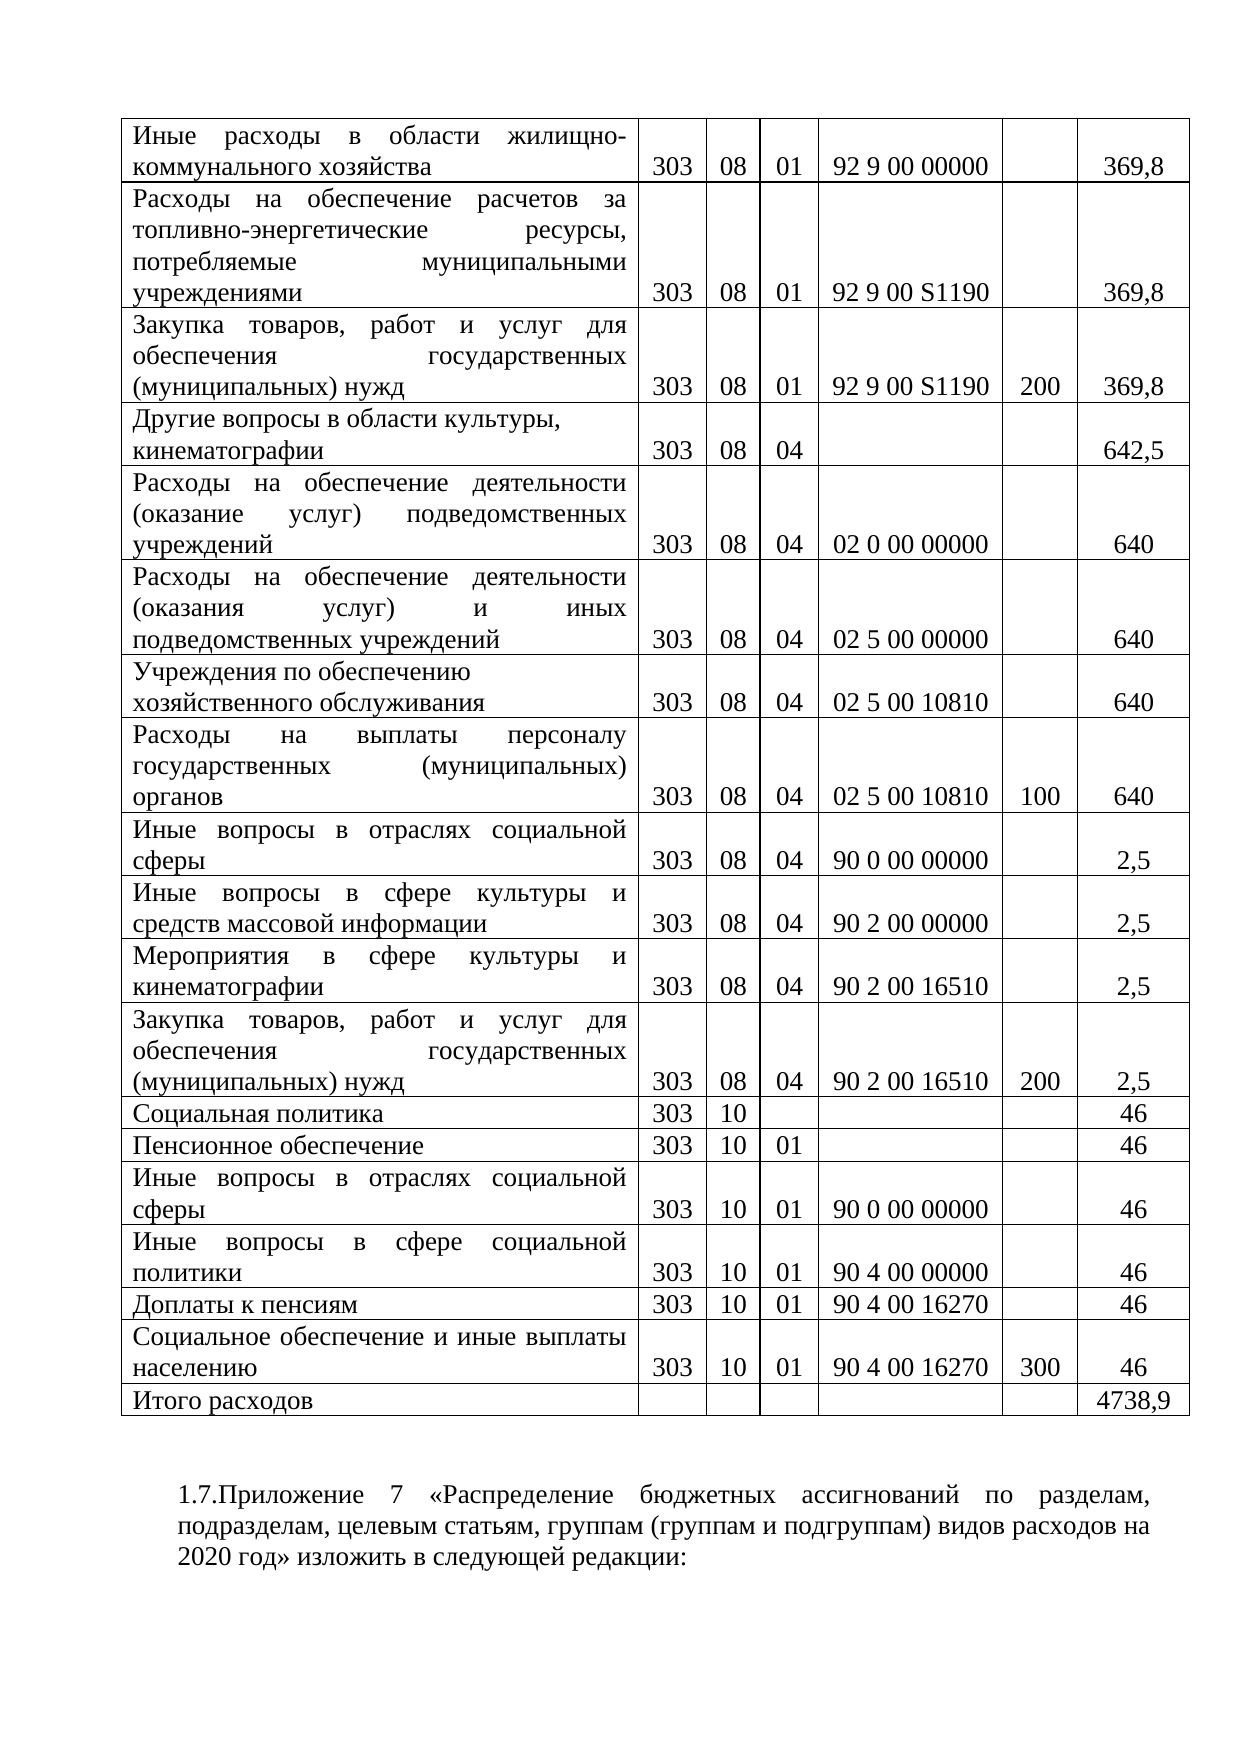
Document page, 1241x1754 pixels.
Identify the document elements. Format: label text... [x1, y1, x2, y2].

table_cell 46 [1078, 1162, 1189, 1224]
table_cell 303 [639, 1003, 706, 1096]
table_cell 08 [707, 876, 759, 938]
table_cell 92 9 00 S1190 [819, 183, 1002, 307]
table_cell 640 [1078, 560, 1189, 654]
table_cell 303 [639, 183, 706, 307]
table_cell 46 [1078, 1129, 1189, 1161]
table_cell [1003, 876, 1077, 938]
table_cell 640 [1078, 655, 1189, 717]
table_cell 10 [707, 1288, 759, 1319]
table_cell 200 [1003, 1003, 1077, 1096]
table_cell 90 2 00 00000 [819, 876, 1002, 938]
table_cell Расходы на обеспечение деятельности (оказание услуг) подведомственных учреждений [122, 466, 638, 559]
table_cell [707, 1384, 759, 1415]
table_cell [1003, 813, 1077, 875]
table_cell 303 [639, 119, 706, 181]
table_cell [1003, 560, 1077, 654]
table_cell 303 [639, 718, 706, 812]
table_cell 08 [707, 308, 759, 402]
table_cell 08 [707, 718, 759, 812]
table_cell [761, 1384, 818, 1415]
table_cell 46 [1078, 1288, 1189, 1319]
table_cell 04 [761, 655, 818, 717]
table_cell 303 [639, 876, 706, 938]
table_cell [761, 1097, 818, 1128]
table_cell 90 2 00 16510 [819, 939, 1002, 1002]
table_cell Расходы на обеспечение деятельности (оказания услуг) и иных подведомственных учреждений [122, 560, 638, 654]
table_cell [1003, 119, 1077, 181]
table_cell 303 [639, 1320, 706, 1383]
table_cell 369,8 [1078, 308, 1189, 402]
table_cell 08 [707, 939, 759, 1002]
table_cell 90 2 00 16510 [819, 1003, 1002, 1096]
table_cell 08 [707, 1003, 759, 1096]
table_cell [1003, 1384, 1077, 1415]
table_cell 01 [761, 1288, 818, 1319]
table_cell 90 4 00 16270 [819, 1320, 1002, 1383]
table_cell [1003, 1288, 1077, 1319]
table_cell 01 [761, 183, 818, 307]
table_cell 200 [1003, 308, 1077, 402]
table_cell 300 [1003, 1320, 1077, 1383]
table_cell Иные вопросы в отраслях социальной сферы [122, 1162, 638, 1224]
table_cell 01 [761, 1129, 818, 1161]
table_cell 303 [639, 1288, 706, 1319]
table_cell [1003, 403, 1077, 465]
table_cell 303 [639, 939, 706, 1002]
table_cell Иные расходы в области жилищно-коммунального хозяйства [122, 119, 638, 181]
table_cell [819, 403, 1002, 465]
table_cell 02 5 00 10810 [819, 655, 1002, 717]
table_cell 46 [1078, 1097, 1189, 1128]
table_cell 46 [1078, 1225, 1189, 1287]
table_cell 369,8 [1078, 183, 1189, 307]
text 1.7.Приложение 7 «Распределение бюджетных ассигнований по разделам, подразделам, целевым статьям, группам (группам и подгруппам) видов расходов на 2020 год» изложить в следующей редакции: [177, 1478, 1152, 1572]
table_cell 303 [639, 403, 706, 465]
table_cell 90 0 00 00000 [819, 813, 1002, 875]
table_cell 04 [761, 403, 818, 465]
table_cell 04 [761, 1003, 818, 1096]
table_cell 303 [639, 655, 706, 717]
table_cell Мероприятия в сфере культуры и кинематографии [122, 939, 638, 1002]
table_cell 10 [707, 1320, 759, 1383]
table_cell 2,5 [1078, 939, 1189, 1002]
table_cell 02 5 00 00000 [819, 560, 1002, 654]
table_cell 10 [707, 1162, 759, 1224]
table_cell Итого расходов [122, 1384, 638, 1415]
table_cell 369,8 [1078, 119, 1189, 181]
table_cell 01 [761, 119, 818, 181]
table_cell 303 [639, 1225, 706, 1287]
table_cell 642,5 [1078, 403, 1189, 465]
table_cell 640 [1078, 718, 1189, 812]
table_cell 640 [1078, 466, 1189, 559]
table_cell 01 [761, 308, 818, 402]
table_cell [1003, 655, 1077, 717]
table_cell 303 [639, 466, 706, 559]
table_cell Социальное обеспечение и иные выплаты населению [122, 1320, 638, 1383]
table_cell [1003, 1129, 1077, 1161]
table_cell 90 4 00 00000 [819, 1225, 1002, 1287]
table_cell 02 0 00 00000 [819, 466, 1002, 559]
table_cell 10 [707, 1129, 759, 1161]
table_cell Иные вопросы в сфере социальной политики [122, 1225, 638, 1287]
table_cell [1003, 1097, 1077, 1128]
table_cell 303 [639, 308, 706, 402]
table_cell 01 [761, 1320, 818, 1383]
table_cell 2,5 [1078, 876, 1189, 938]
table_cell 01 [761, 1162, 818, 1224]
table_cell 04 [761, 813, 818, 875]
table_cell Расходы на обеспечение расчетов за топливно-энергетические ресурсы, потребляемые муниципальными учреждениями [122, 183, 638, 307]
table_cell 02 5 00 10810 [819, 718, 1002, 812]
table_cell Учреждения по обеспечению хозяйственного обслуживания [122, 655, 638, 717]
table_cell 04 [761, 560, 818, 654]
table_cell 90 0 00 00000 [819, 1162, 1002, 1224]
table_cell 46 [1078, 1320, 1189, 1383]
table_cell 08 [707, 466, 759, 559]
table_cell 01 [761, 1225, 818, 1287]
table_cell 04 [761, 876, 818, 938]
table_cell [819, 1097, 1002, 1128]
table_cell 08 [707, 560, 759, 654]
table_cell 303 [639, 1162, 706, 1224]
table_cell Закупка товаров, работ и услуг для обеспечения государственных (муниципальных) нужд [122, 308, 638, 402]
table_cell [1003, 939, 1077, 1002]
table_cell Доплаты к пенсиям [122, 1288, 638, 1319]
table_cell Социальная политика [122, 1097, 638, 1128]
table_cell 04 [761, 939, 818, 1002]
table_cell Иные вопросы в отраслях социальной сферы [122, 813, 638, 875]
table_cell 303 [639, 1129, 706, 1161]
table_cell 04 [761, 718, 818, 812]
table_cell 4738,9 [1078, 1384, 1189, 1415]
table_cell [639, 1384, 706, 1415]
table_cell [1003, 1225, 1077, 1287]
table_cell 303 [639, 1097, 706, 1128]
table_cell Расходы на выплаты персоналу государственных (муниципальных) органов [122, 718, 638, 812]
table_cell 08 [707, 813, 759, 875]
table_cell 08 [707, 119, 759, 181]
table_cell 10 [707, 1225, 759, 1287]
table_cell 08 [707, 183, 759, 307]
table_cell 08 [707, 655, 759, 717]
table_cell 100 [1003, 718, 1077, 812]
table_cell 08 [707, 403, 759, 465]
table_cell Пенсионное обеспечение [122, 1129, 638, 1161]
table_cell 04 [761, 466, 818, 559]
table_cell 92 9 00 S1190 [819, 308, 1002, 402]
table_cell 10 [707, 1097, 759, 1128]
table_cell 90 4 00 16270 [819, 1288, 1002, 1319]
table_cell Иные вопросы в сфере культуры и средств массовой информации [122, 876, 638, 938]
table_cell [1003, 1162, 1077, 1224]
table_cell [819, 1129, 1002, 1161]
table_cell Другие вопросы в области культуры, кинематографии [122, 403, 638, 465]
table_cell 303 [639, 813, 706, 875]
table_cell [1003, 183, 1077, 307]
table_cell [1003, 466, 1077, 559]
table_cell 92 9 00 00000 [819, 119, 1002, 181]
table_cell 2,5 [1078, 813, 1189, 875]
table_cell 303 [639, 560, 706, 654]
table_cell 2,5 [1078, 1003, 1189, 1096]
table_cell Закупка товаров, работ и услуг для обеспечения государственных (муниципальных) нужд [122, 1003, 638, 1096]
table_cell [819, 1384, 1002, 1415]
